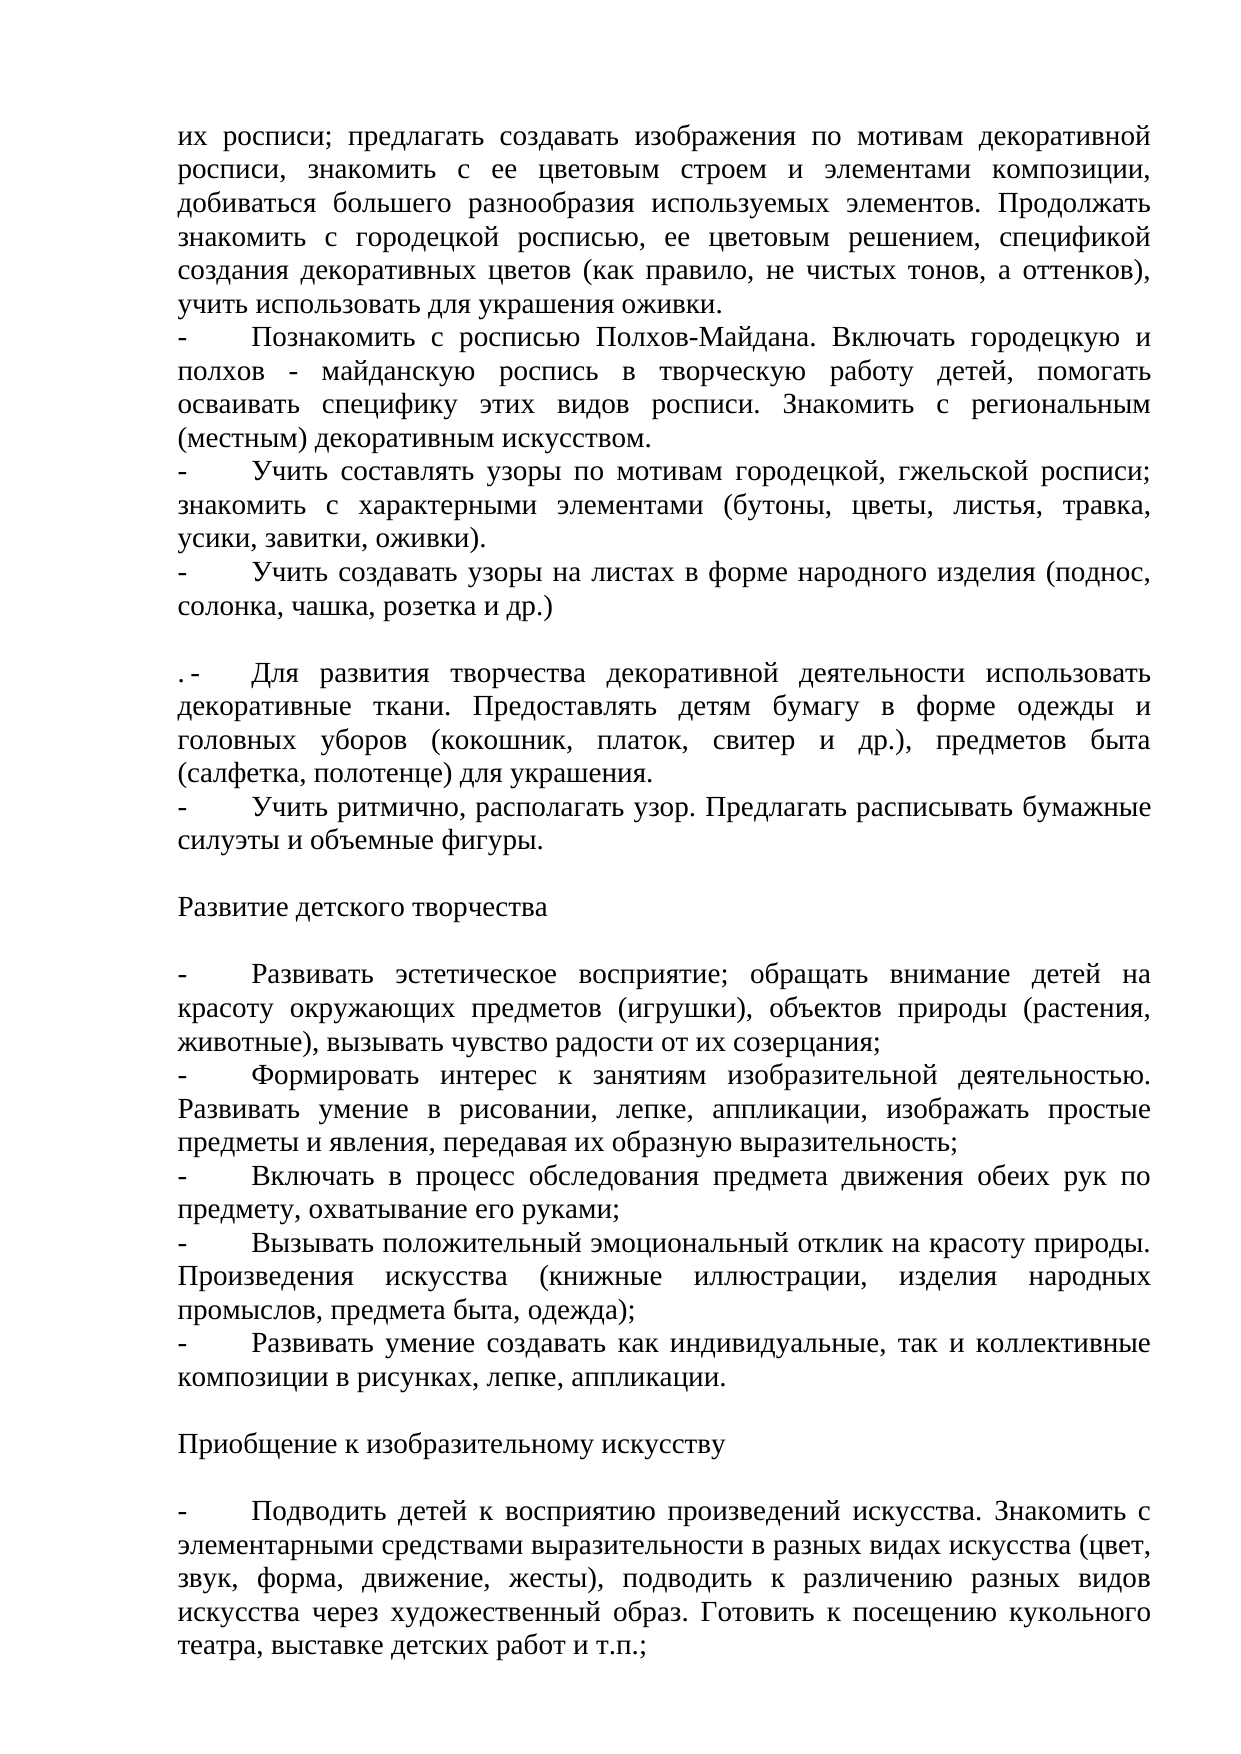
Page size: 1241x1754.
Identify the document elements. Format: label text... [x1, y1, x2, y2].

text - Включать в процесс обследования предмета движения обеих рук по предмету, охватывание его руками; [177, 1158, 1152, 1225]
text - Учить ритмично, располагать узор. Предлагать расписывать бумажные силуэты и объемные фигуры. [177, 789, 1152, 856]
text - Развивать эстетическое восприятие; обращать внимание детей на красоту окружающих предметов (игрушки), объектов природы (растения, животные), вызывать чувство радости от их созерцания; [177, 957, 1152, 1057]
text - Вызывать положительный эмоциональный отклик на красоту природы. Произведения искусства (книжные иллюстрации, изделия народных промыслов, предмета быта, одежда); [177, 1225, 1152, 1326]
text - Познакомить с росписью Полхов-Майдана. Включать городецкую и полхов - майданскую роспись в творческую работу детей, помогать осваивать специфику этих видов росписи. Знакомить с региональным (местным) декоративным искусством. [177, 319, 1152, 453]
text Развитие детского творчества [177, 889, 1152, 923]
text - Подводить детей к восприятию произведений искусства. Знакомить с элементарными средствами выразительности в разных видах искусства (цвет, звук, форма, движение, жесты), подводить к различению разных видов искусства через художественный образ. Готовить к посещению кукольного театра, выставке детских работ и т.п.; [177, 1493, 1152, 1661]
text - Развивать умение создавать как индивидуальные, так и коллективные композиции в рисунках, лепке, аппликации. [177, 1326, 1152, 1393]
text . - Для развития творчества декоративной деятельности использовать декоративные ткани. Предоставлять детям бумагу в форме одежды и головных уборов (кокошник, платок, свитер и др.), предметов быта (салфетка, полотенце) для украшения. [177, 655, 1152, 789]
text - Учить создавать узоры на листах в форме народного изделия (поднос, солонка, чашка, розетка и др.) [177, 554, 1152, 621]
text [177, 118, 1152, 319]
text - Формировать интерес к занятиям изобразительной деятельностью. Развивать умение в рисовании, лепке, аппликации, изображать простые предметы и явления, передавая их образную выразительность; [177, 1057, 1152, 1158]
text - Учить составлять узоры по мотивам городецкой, гжельской росписи; знакомить с характерными элементами (бутоны, цветы, листья, травка, усики, завитки, оживки). [177, 453, 1152, 554]
text Приобщение к изобразительному искусству [177, 1426, 1152, 1460]
